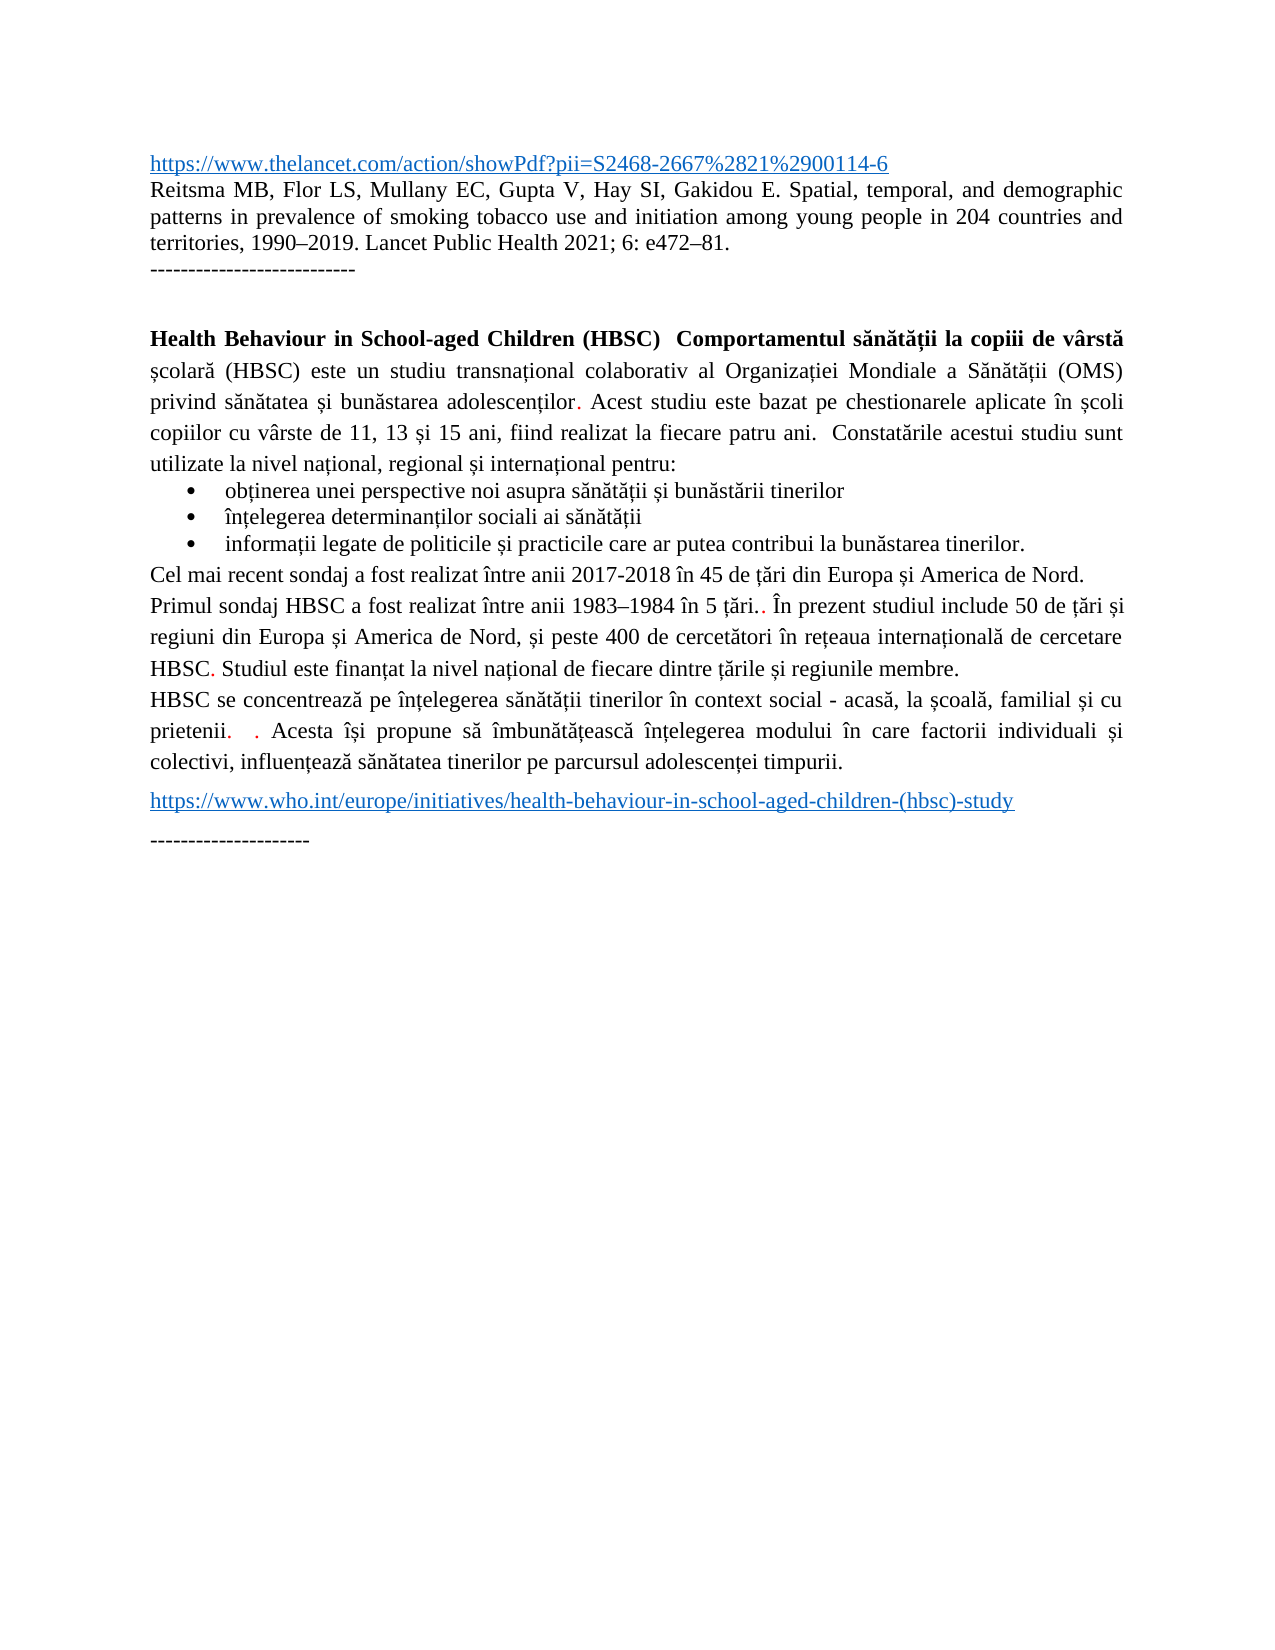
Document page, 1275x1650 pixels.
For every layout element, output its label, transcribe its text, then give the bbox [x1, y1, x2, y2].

text https://www.thelancet.com/action/showPdf?pii=S2468-2667%2821%2900114-6 [150, 150, 1125, 176]
text Primul sondaj HBSC a fost realizat între anii 1983–1984 în 5 țări.. În prezent studiul include 50 de țări și regiuni din Europa și America de Nord, și peste 400 de cercetători în rețeaua internațională de cercetare HBSC. Studiul este finanțat la nivel național de fiecare dintre țările și regiunile membre. [150, 587, 1125, 681]
list înțelegerea determinanților sociali ai sănătății [187, 503, 1125, 529]
text Health Behaviour in School-aged Children (HBSC) Comportamentul sănătății la copiii de vârstă școlară (HBSC) este un studiu transnațional colaborativ al Organizației Mondiale a Sănătății (OMS) privind sănătatea și bunăstarea adolescenților. Acest studiu este bazat pe chestionarele aplicate în școli copiilor cu vârste de 11, 13 și 15 ani, fiind realizat la fiecare patru ani. Constatările acestui studiu sunt utilizate la nivel național, regional și internațional pentru: [150, 321, 1125, 477]
list obținerea unei perspective noi asupra sănătății și bunăstării tinerilor [187, 477, 1125, 503]
text HBSC se concentrează pe înțelegerea sănătății tinerilor în context social - acasă, la școală, familial și cu prietenii. . Acesta își propune să îmbunătățească înțelegerea modului în care factorii individuali și colectivi, influențează sănătatea tinerilor pe parcursul adolescenței timpurii. [150, 681, 1125, 775]
text --------------------------- [150, 255, 1125, 282]
text Reitsma MB, Flor LS, Mullany EC, Gupta V, Hay SI, Gakidou E. Spatial, temporal, and demographic patterns in prevalence of smoking tobacco use and initiation among young people in 204 countries and territories, 1990–2019. Lancet Public Health 2021; 6: e472–81. [150, 176, 1125, 255]
text Cel mai recent sondaj a fost realizat între anii 2017-2018 în 45 de țări din Europa și America de Nord. [150, 556, 1125, 587]
list informații legate de politicile și practicile care ar putea contribui la bunăstarea tinerilor. [187, 529, 1125, 556]
text https://www.who.int/europe/initiatives/health-behaviour-in-school-aged-children-(hbsc)-study [150, 787, 1125, 813]
text --------------------- [150, 826, 1125, 852]
